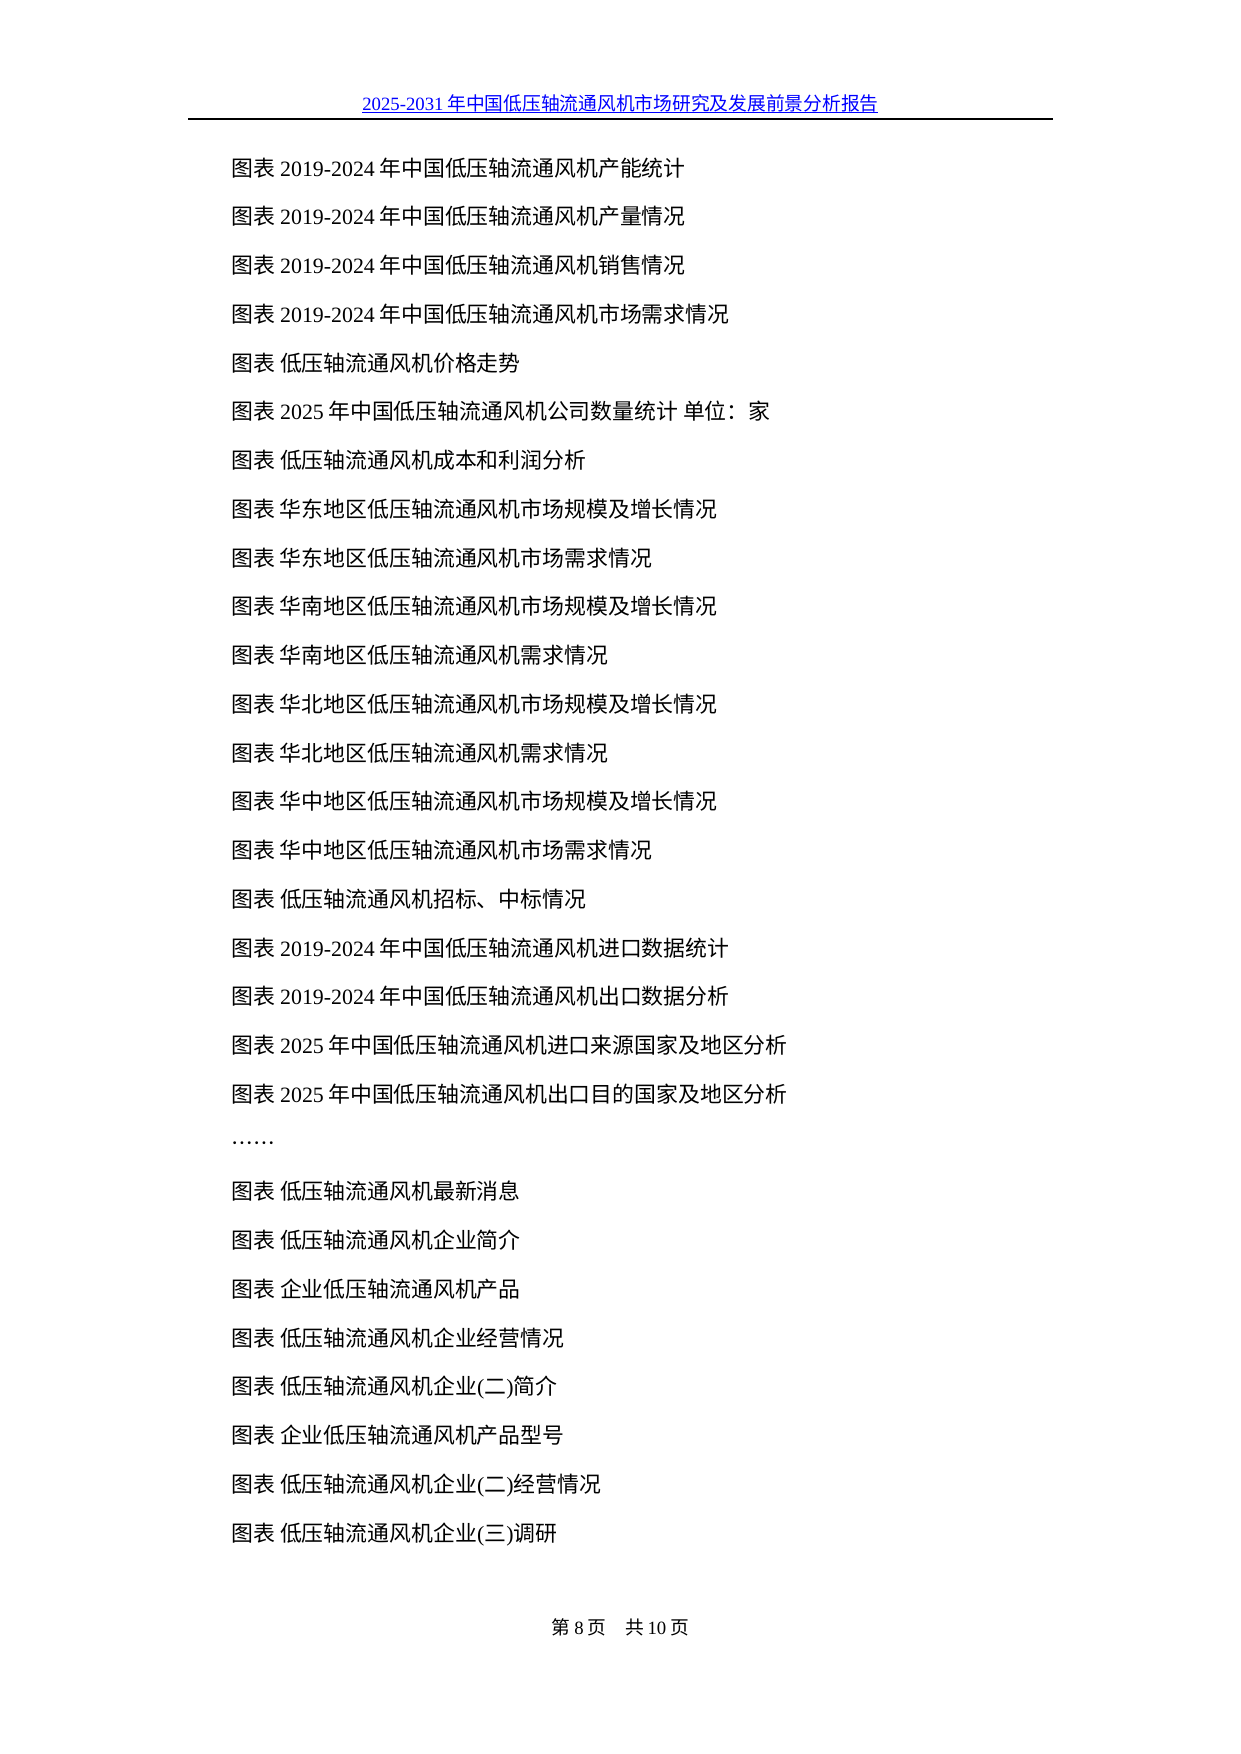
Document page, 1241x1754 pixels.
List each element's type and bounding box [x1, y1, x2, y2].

text [187, 150, 1053, 1548]
